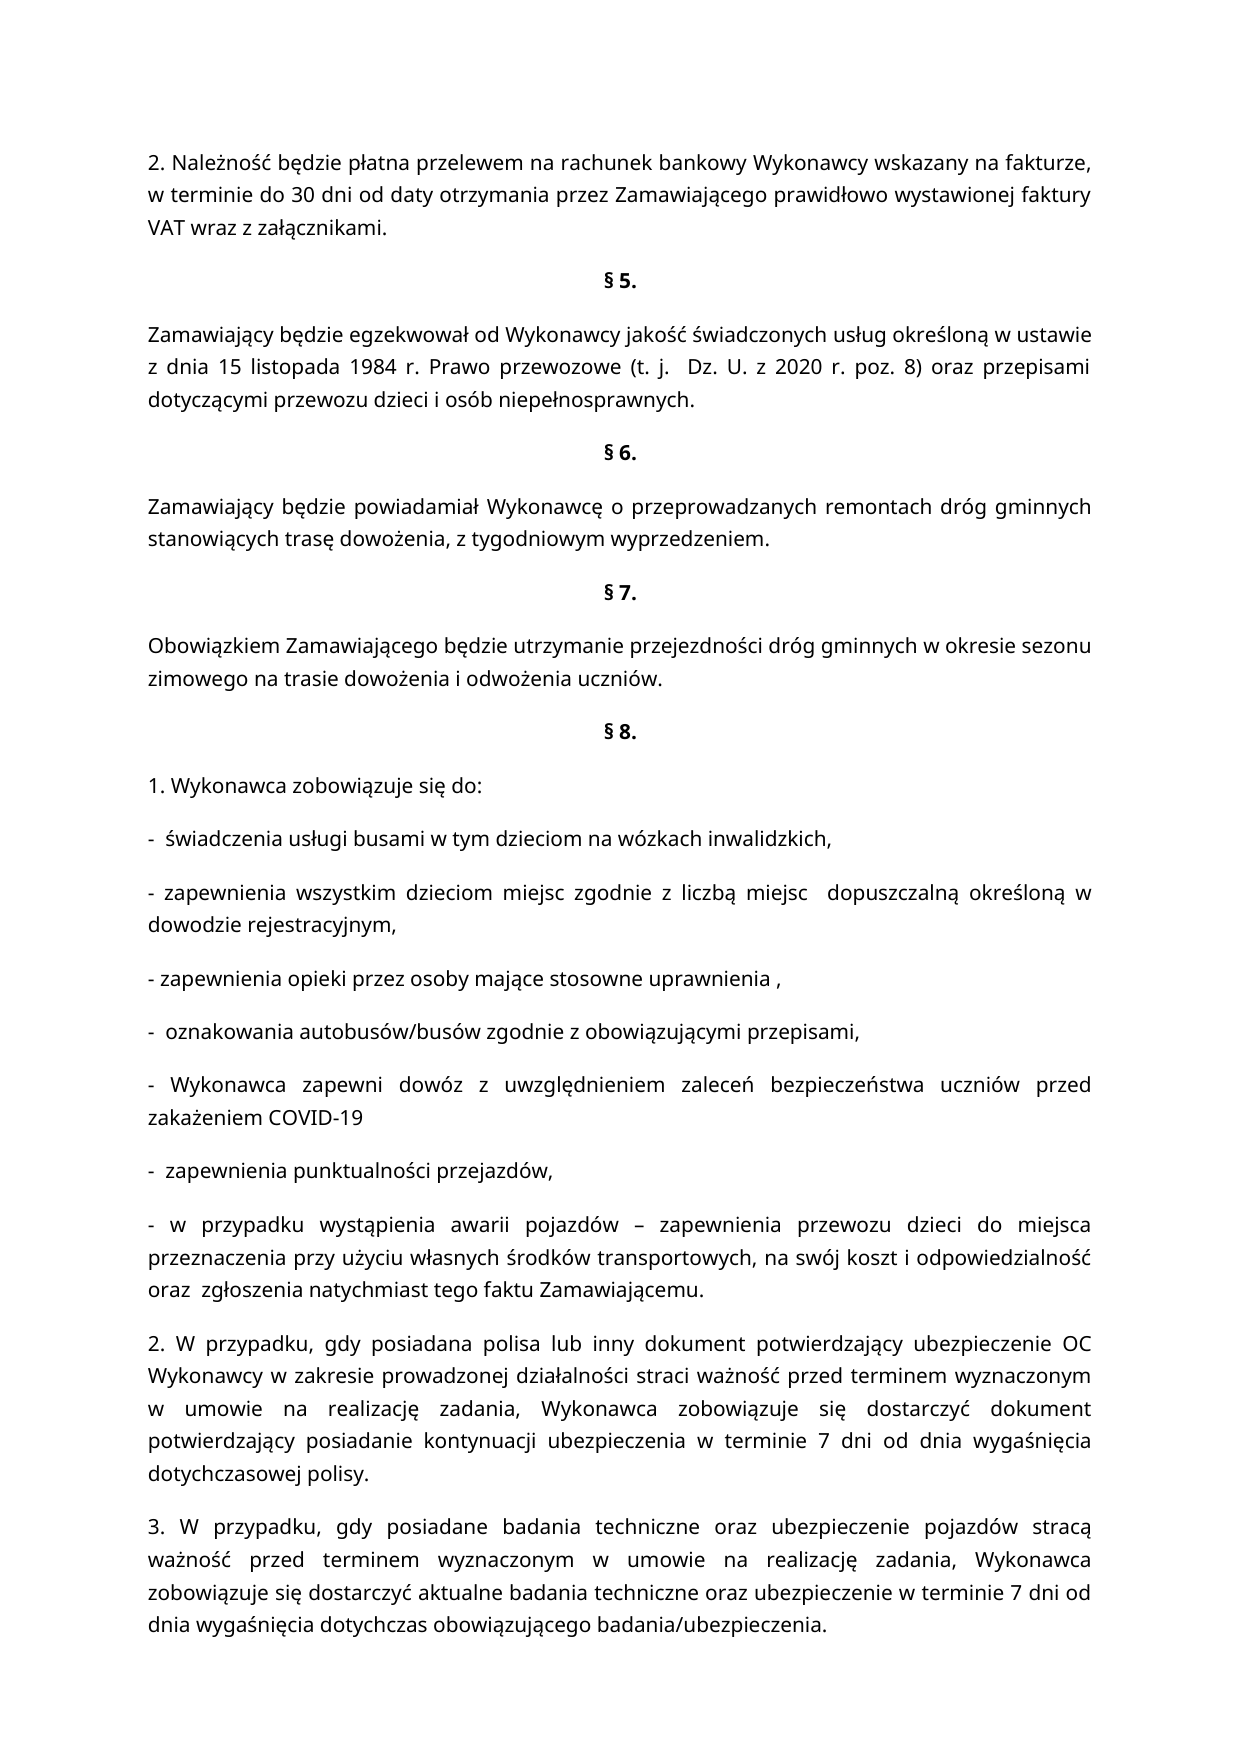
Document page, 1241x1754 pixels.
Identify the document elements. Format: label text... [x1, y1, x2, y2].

text 1. Wykonawca zobowiązuje się do: [148, 771, 1093, 799]
text - oznakowania autobusów/busów zgodnie z obowiązującymi przepisami, [148, 1017, 1093, 1046]
text § 7. [148, 578, 1093, 606]
text § 8. [148, 717, 1093, 746]
text 3. W przypadku, gdy posiadane badania techniczne oraz ubezpieczenie pojazdów stracą ważność przed terminem wyznaczonym w umowie na realizację zadania, Wykonawca zobowiązuje się dostarczyć aktualne badania techniczne oraz ubezpieczenie w terminie 7 dni od dnia wygaśnięcia dotychczas obowiązującego badania/ubezpieczenia. [148, 1512, 1093, 1639]
text - Wykonawca zapewni dowóz z uwzględnieniem zaleceń bezpieczeństwa uczniów przed zakażeniem COVID-19 [148, 1071, 1093, 1132]
text Zamawiający będzie egzekwował od Wykonawcy jakość świadczonych usług określoną w ustawie z dnia 15 listopada 1984 r. Prawo przewozowe (t. j. Dz. U. z 2020 r. poz. 8) oraz przepisami dotyczącymi przewozu dzieci i osób niepełnosprawnych. [148, 320, 1093, 413]
text - zapewnienia opieki przez osoby mające stosowne uprawnienia , [148, 964, 1093, 992]
text 2. Należność będzie płatna przelewem na rachunek bankowy Wykonawcy wskazany na fakturze, w terminie do 30 dni od daty otrzymania przez Zamawiającego prawidłowo wystawionej faktury VAT wraz z załącznikami. [148, 148, 1093, 241]
text § 6. [148, 438, 1093, 467]
text § 5. [148, 266, 1093, 295]
text Obowiązkiem Zamawiającego będzie utrzymanie przejezdności dróg gminnych w okresie sezonu zimowego na trasie dowożenia i odwożenia uczniów. [148, 631, 1093, 692]
text - zapewnienia wszystkim dzieciom miejsc zgodnie z liczbą miejsc dopuszczalną określoną w dowodzie rejestracyjnym, [148, 878, 1093, 939]
text - zapewnienia punktualności przejazdów, [148, 1157, 1093, 1185]
text - świadczenia usługi busami w tym dzieciom na wózkach inwalidzkich, [148, 824, 1093, 853]
text - w przypadku wystąpienia awarii pojazdów – zapewnienia przewozu dzieci do miejsca przeznaczenia przy użyciu własnych środków transportowych, na swój koszt i odpowiedzialność oraz zgłoszenia natychmiast tego faktu Zamawiającemu. [148, 1210, 1093, 1304]
text 2. W przypadku, gdy posiadana polisa lub inny dokument potwierdzający ubezpieczenie OC Wykonawcy w zakresie prowadzonej działalności straci ważność przed terminem wyznaczonym w umowie na realizację zadania, Wykonawca zobowiązuje się dostarczyć dokument potwierdzający posiadanie kontynuacji ubezpieczenia w terminie 7 dni od dnia wygaśnięcia dotychczasowej polisy. [148, 1329, 1093, 1487]
text Zamawiający będzie powiadamiał Wykonawcę o przeprowadzanych remontach dróg gminnych stanowiących trasę dowożenia, z tygodniowym wyprzedzeniem. [148, 492, 1093, 553]
